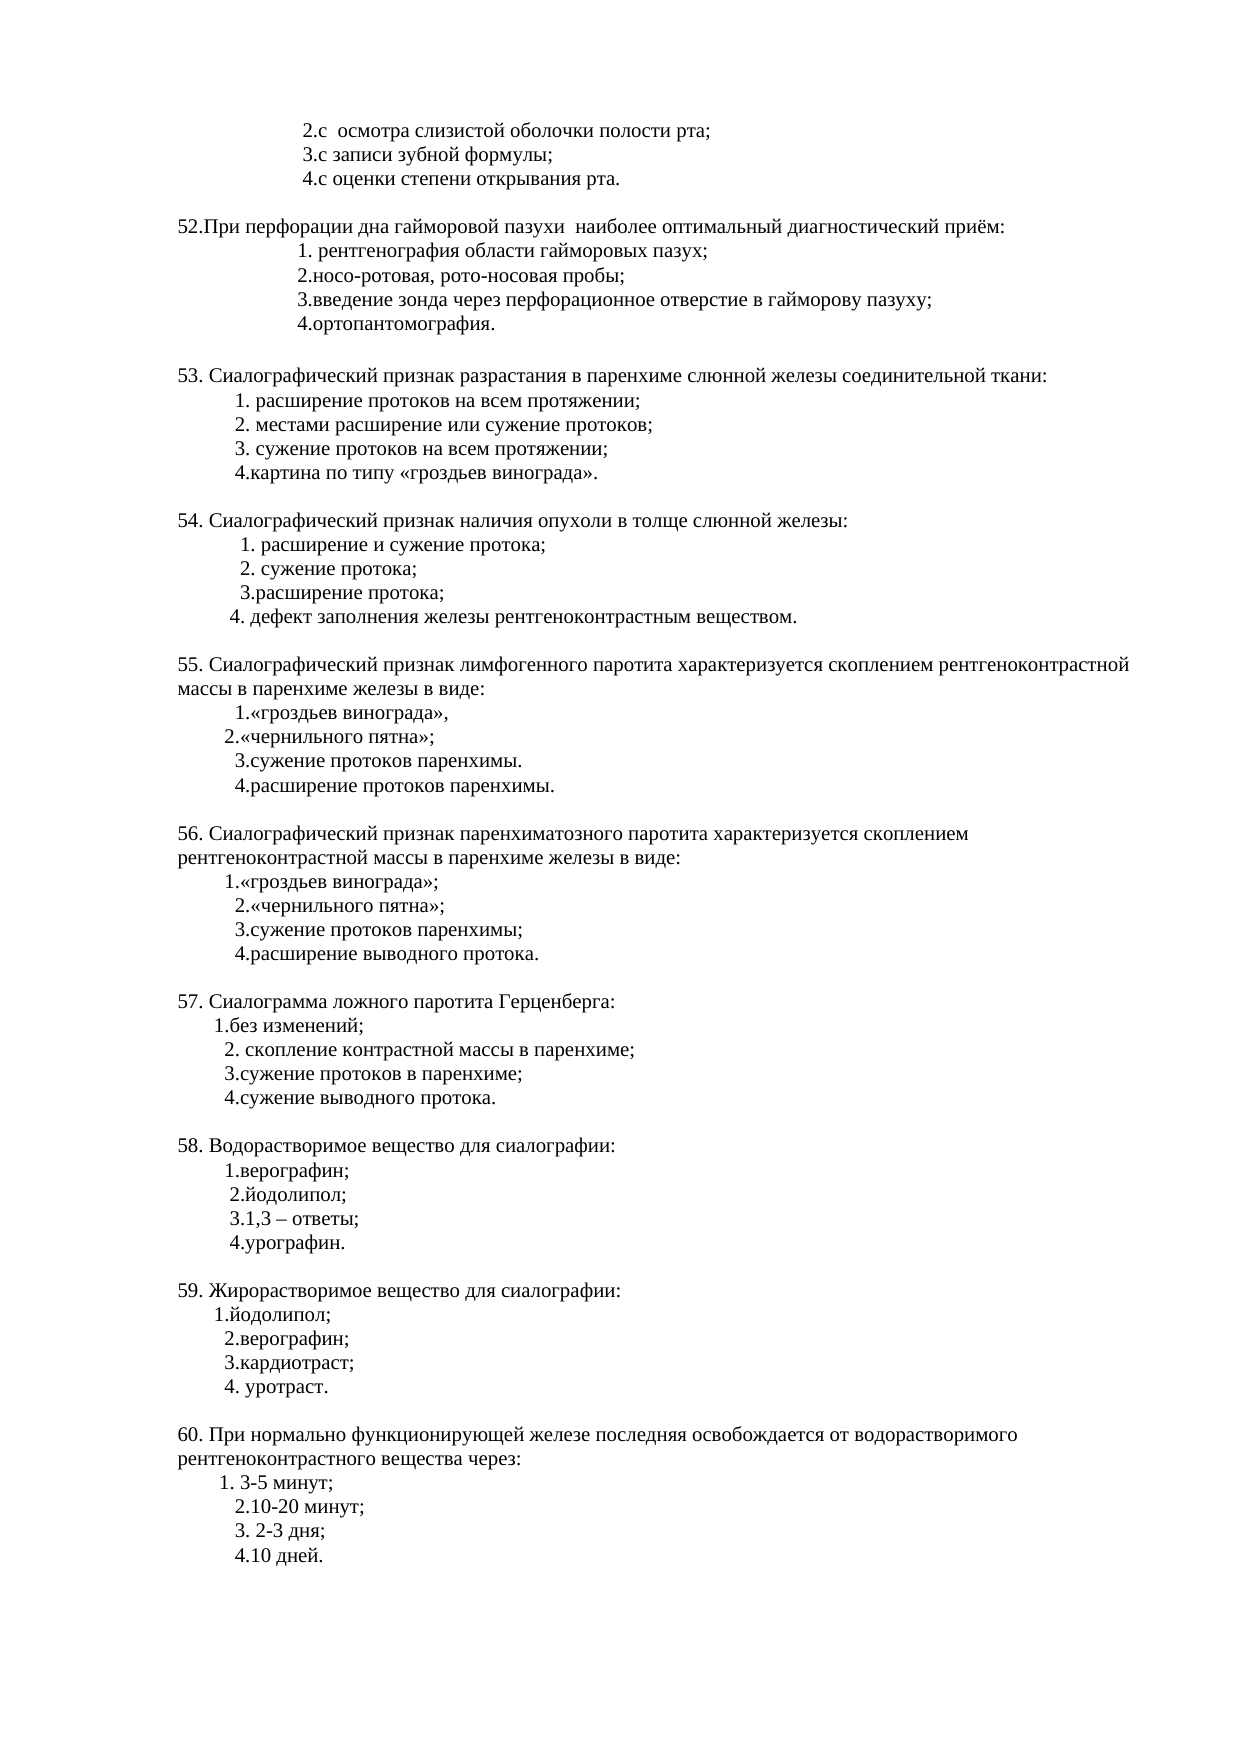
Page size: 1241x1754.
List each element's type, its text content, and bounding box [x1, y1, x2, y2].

text 4.с оценки степени открывания рта. [177, 166, 1152, 190]
text 57. Сиалограмма ложного паротита Герценберга: 1.без изменений; 2. скопление контрастной массы в паренхиме; 3.сужение протоков в паренхиме; 4.сужение выводного протока. [177, 989, 1152, 1109]
text 4.расширение выводного протока. [177, 941, 1152, 965]
text 55. Сиалографический признак лимфогенного паротита характеризуется скоплением рентгеноконтрастной массы в паренхиме железы в виде: 1.«гроздьев винограда», 2.«чернильного пятна»; 3.сужение протоков паренхимы. [177, 652, 1152, 772]
text 3.с записи зубной формулы; [177, 142, 1152, 166]
text 4.расширение протоков паренхимы. [177, 772, 1152, 797]
text 53. Сиалографический признак разрастания в паренхиме слюнной железы соединительной ткани: 1. расширение протоков на всем протяжении; 2. местами расширение или сужение протоков; 3. сужение протоков на всем протяжении; [177, 363, 1152, 460]
text 4.ортопантомография. [177, 311, 1152, 335]
text 4.урографин. [177, 1230, 1152, 1254]
text 3.1,3 – ответы; [177, 1206, 1152, 1230]
text 2.с осмотра слизистой оболочки полости рта; [177, 118, 1152, 142]
text 1. рентгенография области гайморовых пазух; [177, 238, 1152, 262]
text 60. При нормально функционирующей железе последняя освобождается от водорастворимого рентгеноконтрастного вещества через: 1. 3-5 минут; 2.10-20 минут; 3. 2-3 дня; 4.10 дней. [177, 1422, 1152, 1567]
text 4. дефект заполнения железы рентгеноконтрастным веществом. [177, 604, 1152, 628]
text 52.При перфорации дна гайморовой пазухи наиболее оптимальный диагностический приём: [177, 214, 1152, 238]
text 59. Жирорастворимое вещество для сиалографии: 1.йодолипол; 2.верографин; 3.кардиотраст; 4. уротраст. [177, 1278, 1152, 1398]
text 4.картина по типу «гроздьев винограда». [177, 460, 1152, 484]
text 58. Водорастворимое вещество для сиалографии: 1.верографин; 2.йодолипол; [177, 1133, 1152, 1206]
text 3.введение зонда через перфорационное отверстие в гайморову пазуху; [177, 287, 1152, 311]
text 56. Сиалографический признак паренхиматозного паротита характеризуется скоплением рентгеноконтрастной массы в паренхиме железы в виде: 1.«гроздьев винограда»; 2.«чернильного пятна»; 3.сужение протоков паренхимы; [177, 821, 1152, 941]
text 3.расширение протока; [177, 580, 1152, 604]
text 2.носо-ротовая, рото-носовая пробы; [177, 262, 1152, 287]
text 54. Сиалографический признак наличия опухоли в толще слюнной железы: 1. расширение и сужение протока; 2. сужение протока; [177, 508, 1152, 580]
